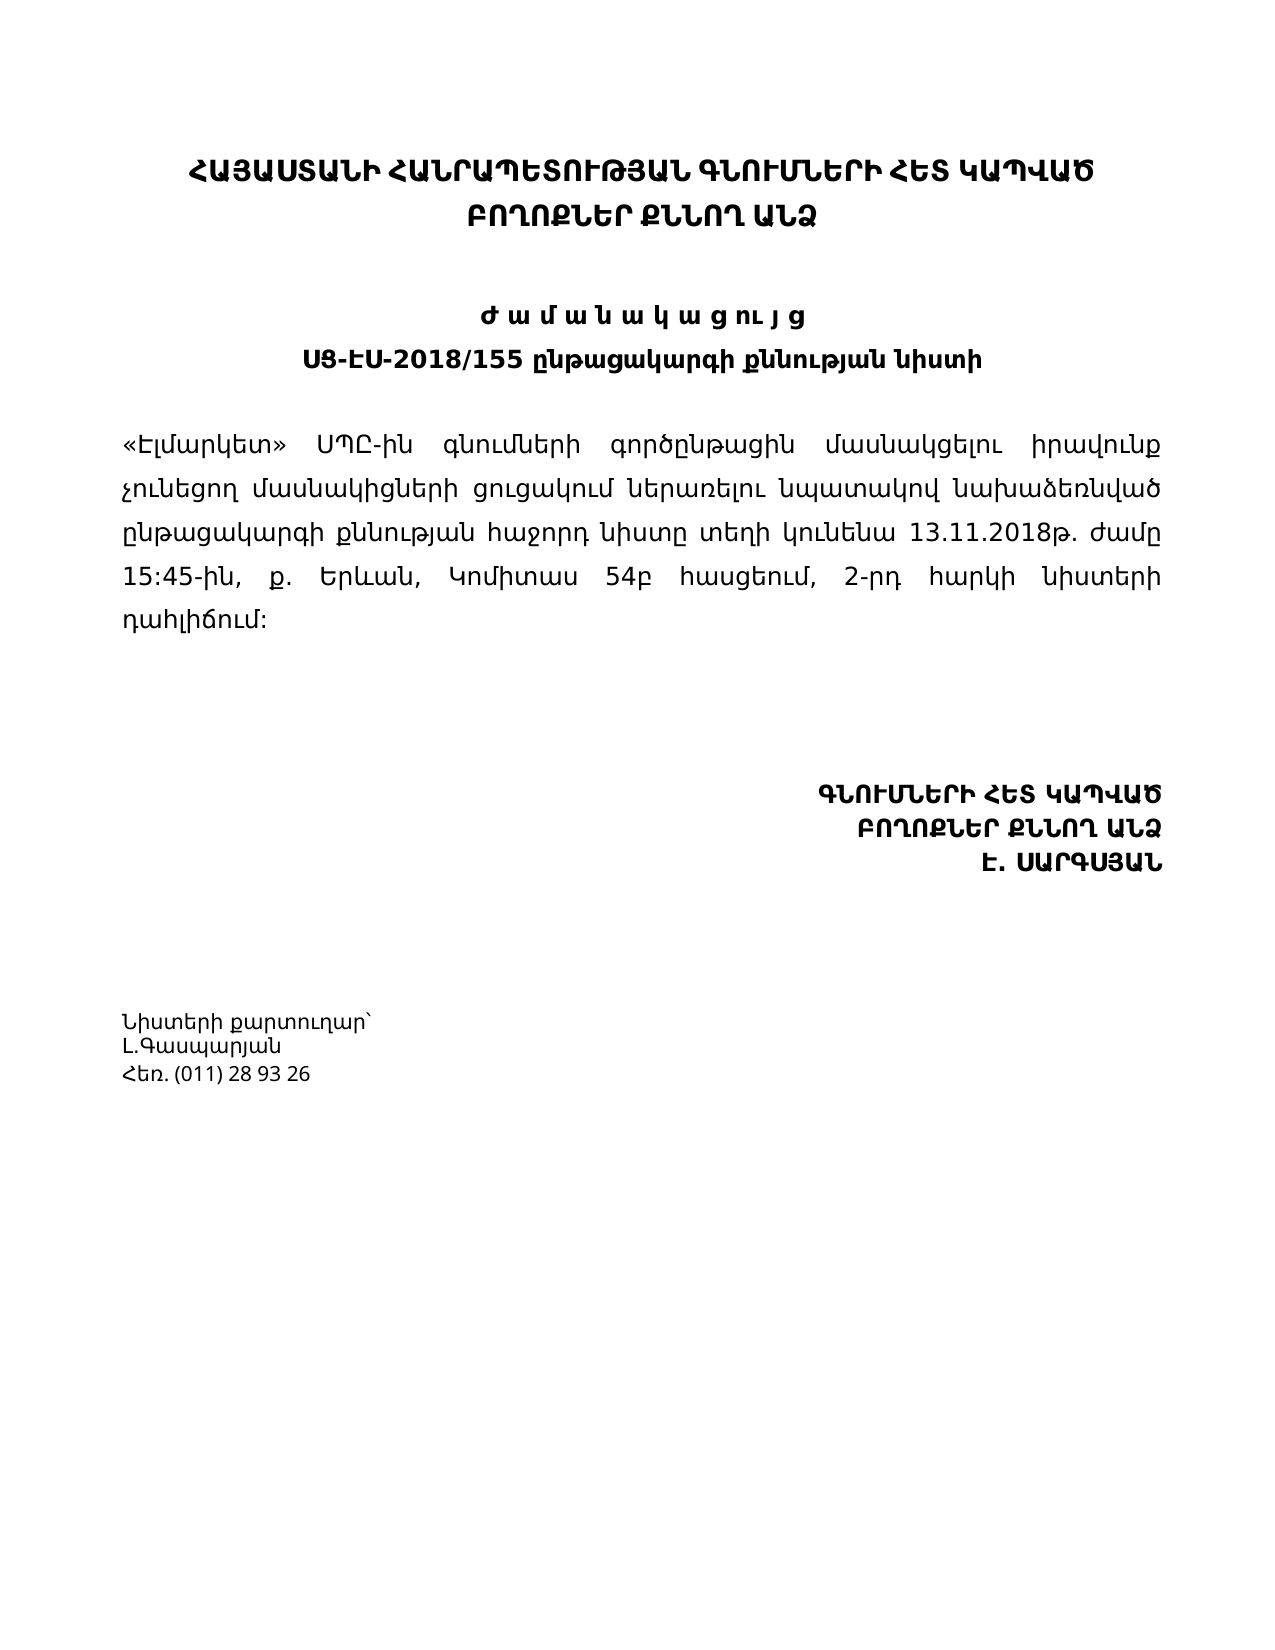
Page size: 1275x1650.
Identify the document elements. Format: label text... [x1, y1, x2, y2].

text Լ.Գասպարյան [122, 1034, 1162, 1059]
text ՀԱՅԱՍՏԱՆԻ ՀԱՆՐԱՊԵՏՈՒԹՅԱՆ ԳՆՈՒՄՆԵՐԻ ՀԵՏ ԿԱՊՎԱԾ ԲՈՂՈՔՆԵՐ ՔՆՆՈՂ ԱՆՁ [122, 150, 1162, 235]
text ԳՆՈՒՄՆԵՐԻ ՀԵՏ ԿԱՊՎԱԾ [122, 781, 1162, 810]
text Նիստերի քարտուղար՝ [122, 1010, 1162, 1034]
text «Էլմարկետ» ՍՊԸ-ին գնումների գործընթացին մասնակցելու իրավունք չունեցող մասնակիցների ցուցակում ներառելու նպատակով նախաձեռնված ընթացակարգի քննության հաջորդ նիստը տեղի կունենա 13.11.2018թ. ժամը 15:45-ին, ք. Երևան, Կոմիտաս 54բ հասցեում, 2-րդ հարկի նիստերի դահլիճում: [122, 431, 1162, 635]
text ՍՑ-ԷՍ-2018/155 ընթացակարգի քննության նիստի [122, 345, 1162, 374]
text Հեռ. (011) 28 93 26 [122, 1059, 1162, 1087]
text Է. ՍԱՐԳՍՅԱՆ [122, 848, 1162, 877]
text Ժ ա մ ա ն ա կ ա ց ու յ ց [122, 301, 1162, 330]
text ԲՈՂՈՔՆԵՐ ՔՆՆՈՂ ԱՆՁ [122, 814, 1162, 843]
